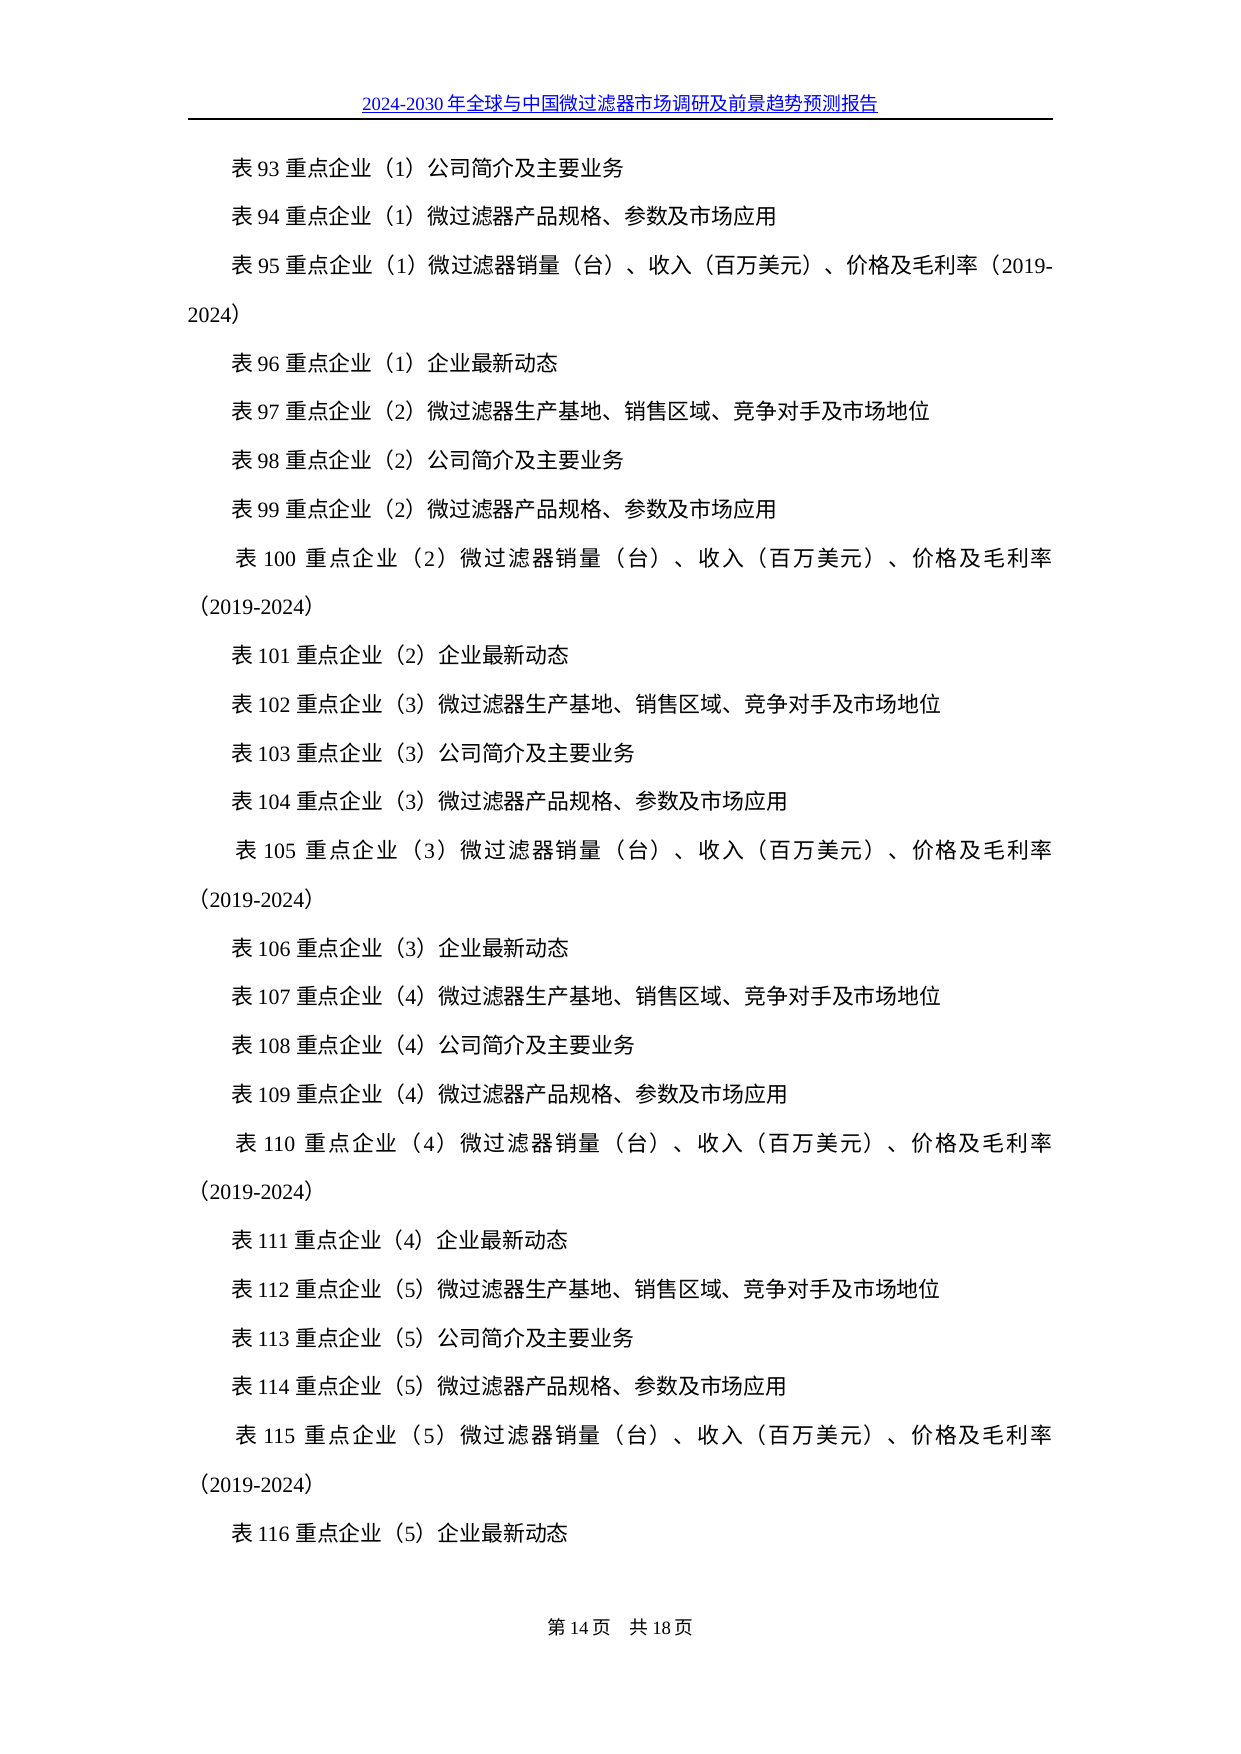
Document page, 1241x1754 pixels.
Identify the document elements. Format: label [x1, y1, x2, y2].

text [187, 150, 1053, 1548]
